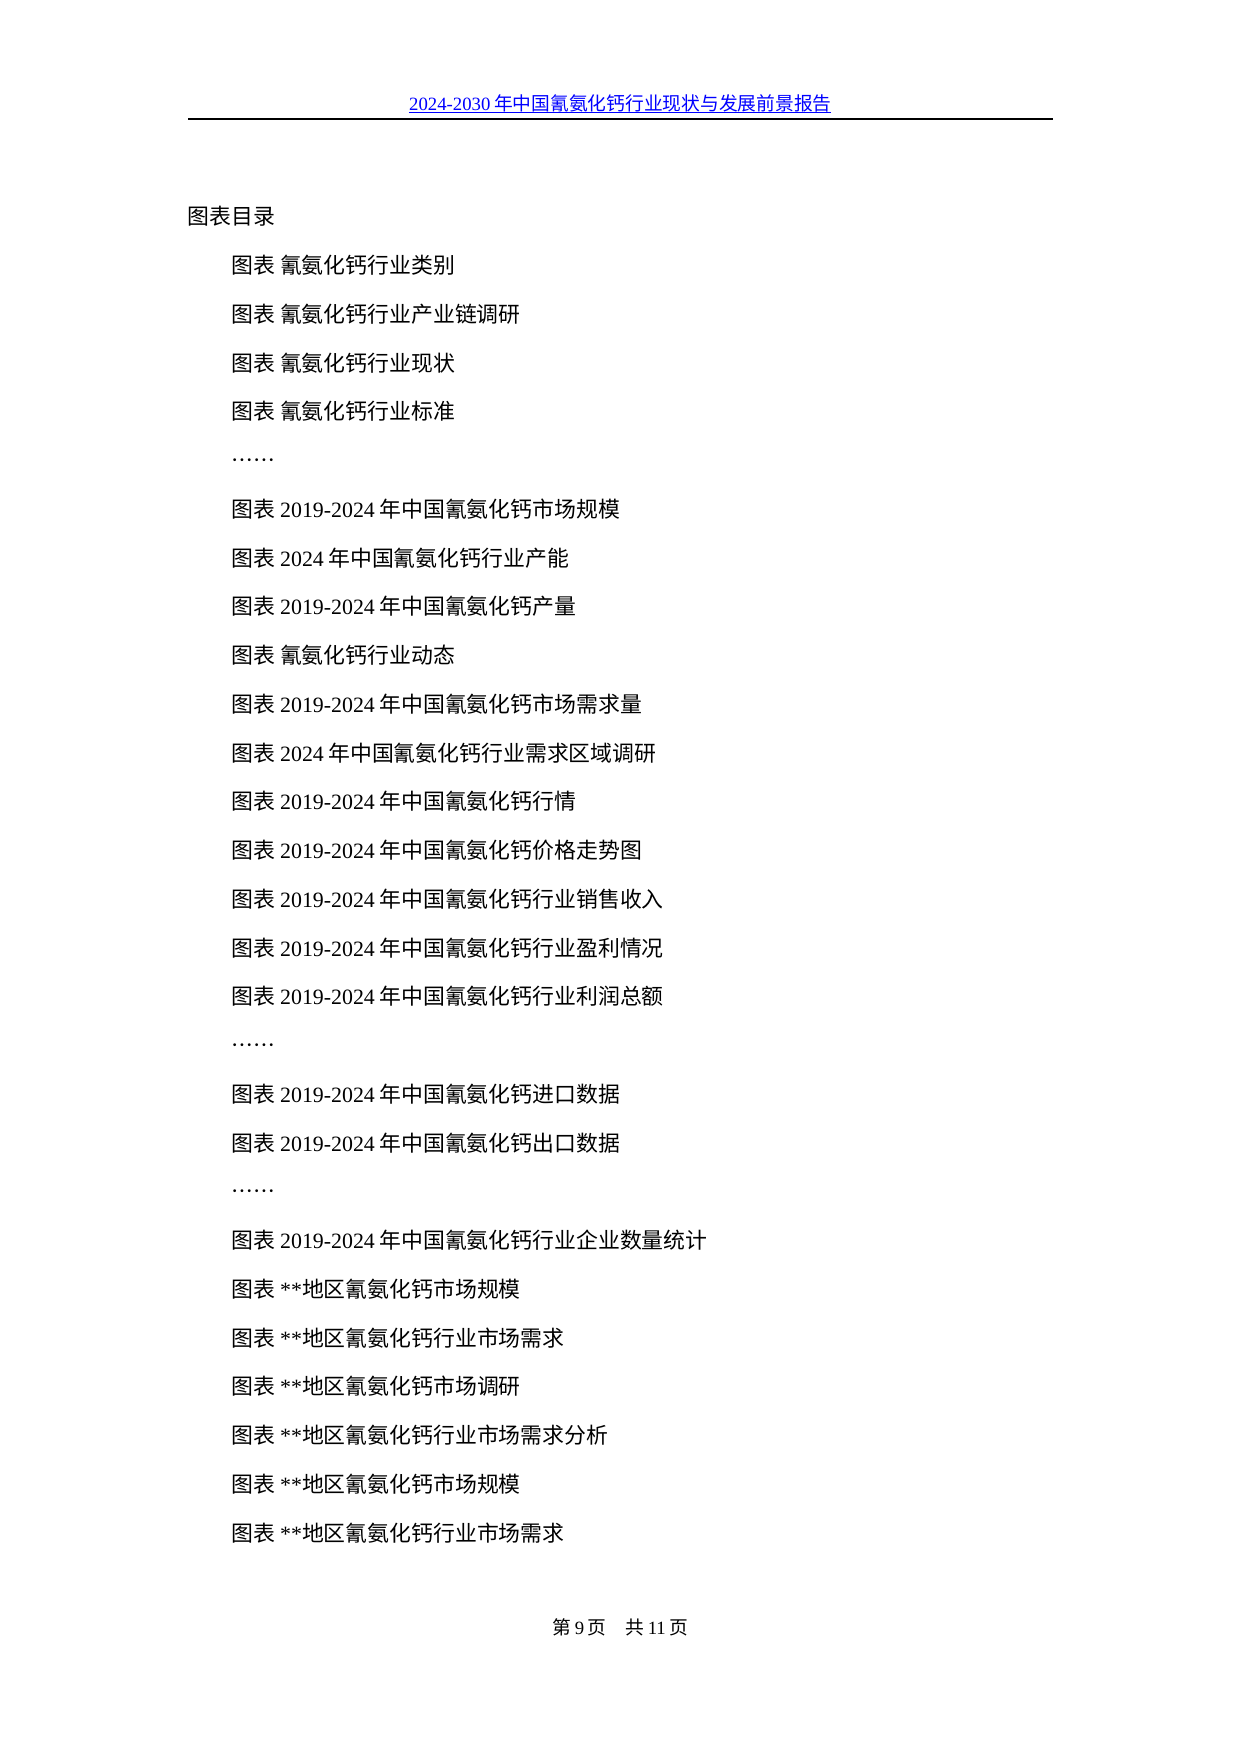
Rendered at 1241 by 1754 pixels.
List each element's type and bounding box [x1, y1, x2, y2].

text [187, 150, 1053, 1548]
